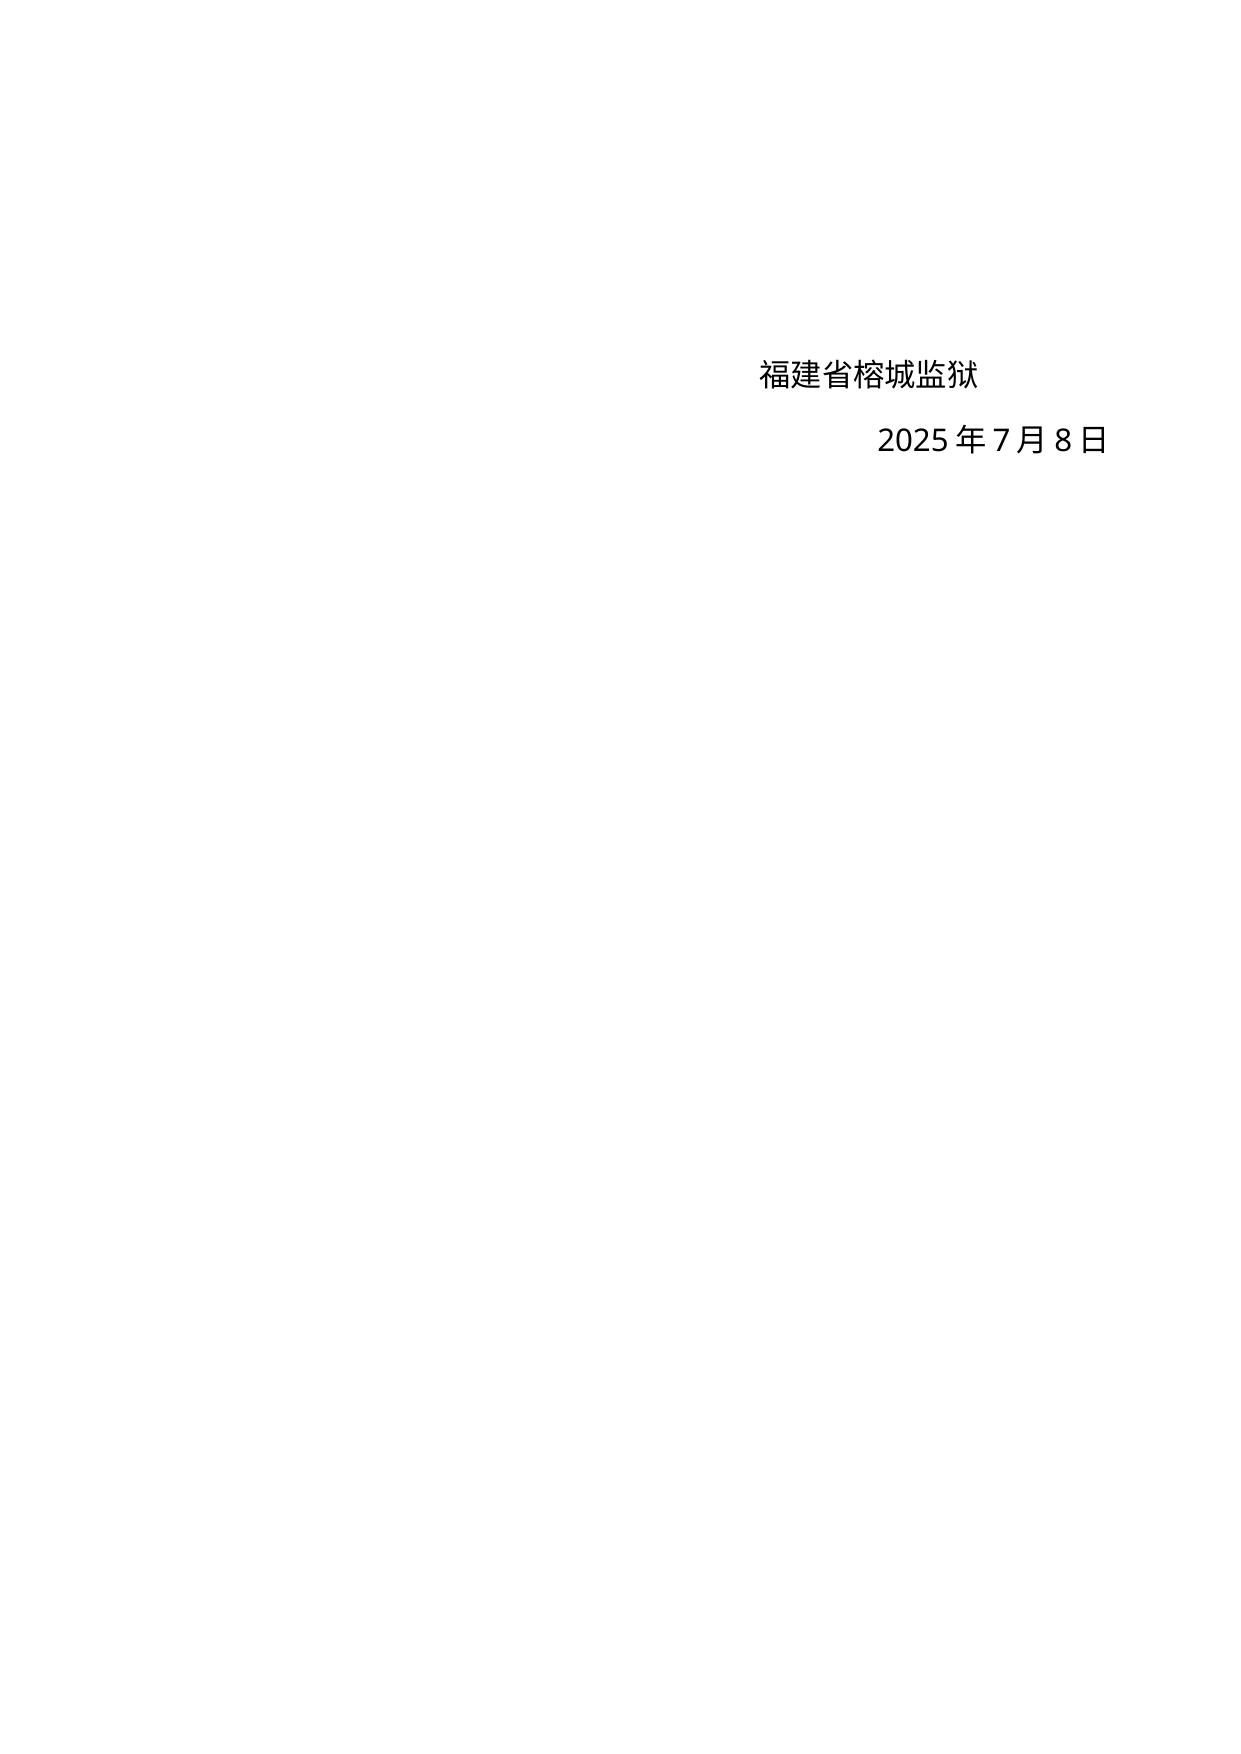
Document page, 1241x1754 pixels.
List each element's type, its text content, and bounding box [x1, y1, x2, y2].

text 2025年7月8日 [165, 406, 1109, 471]
text 福建省榕城监狱 [165, 341, 978, 406]
